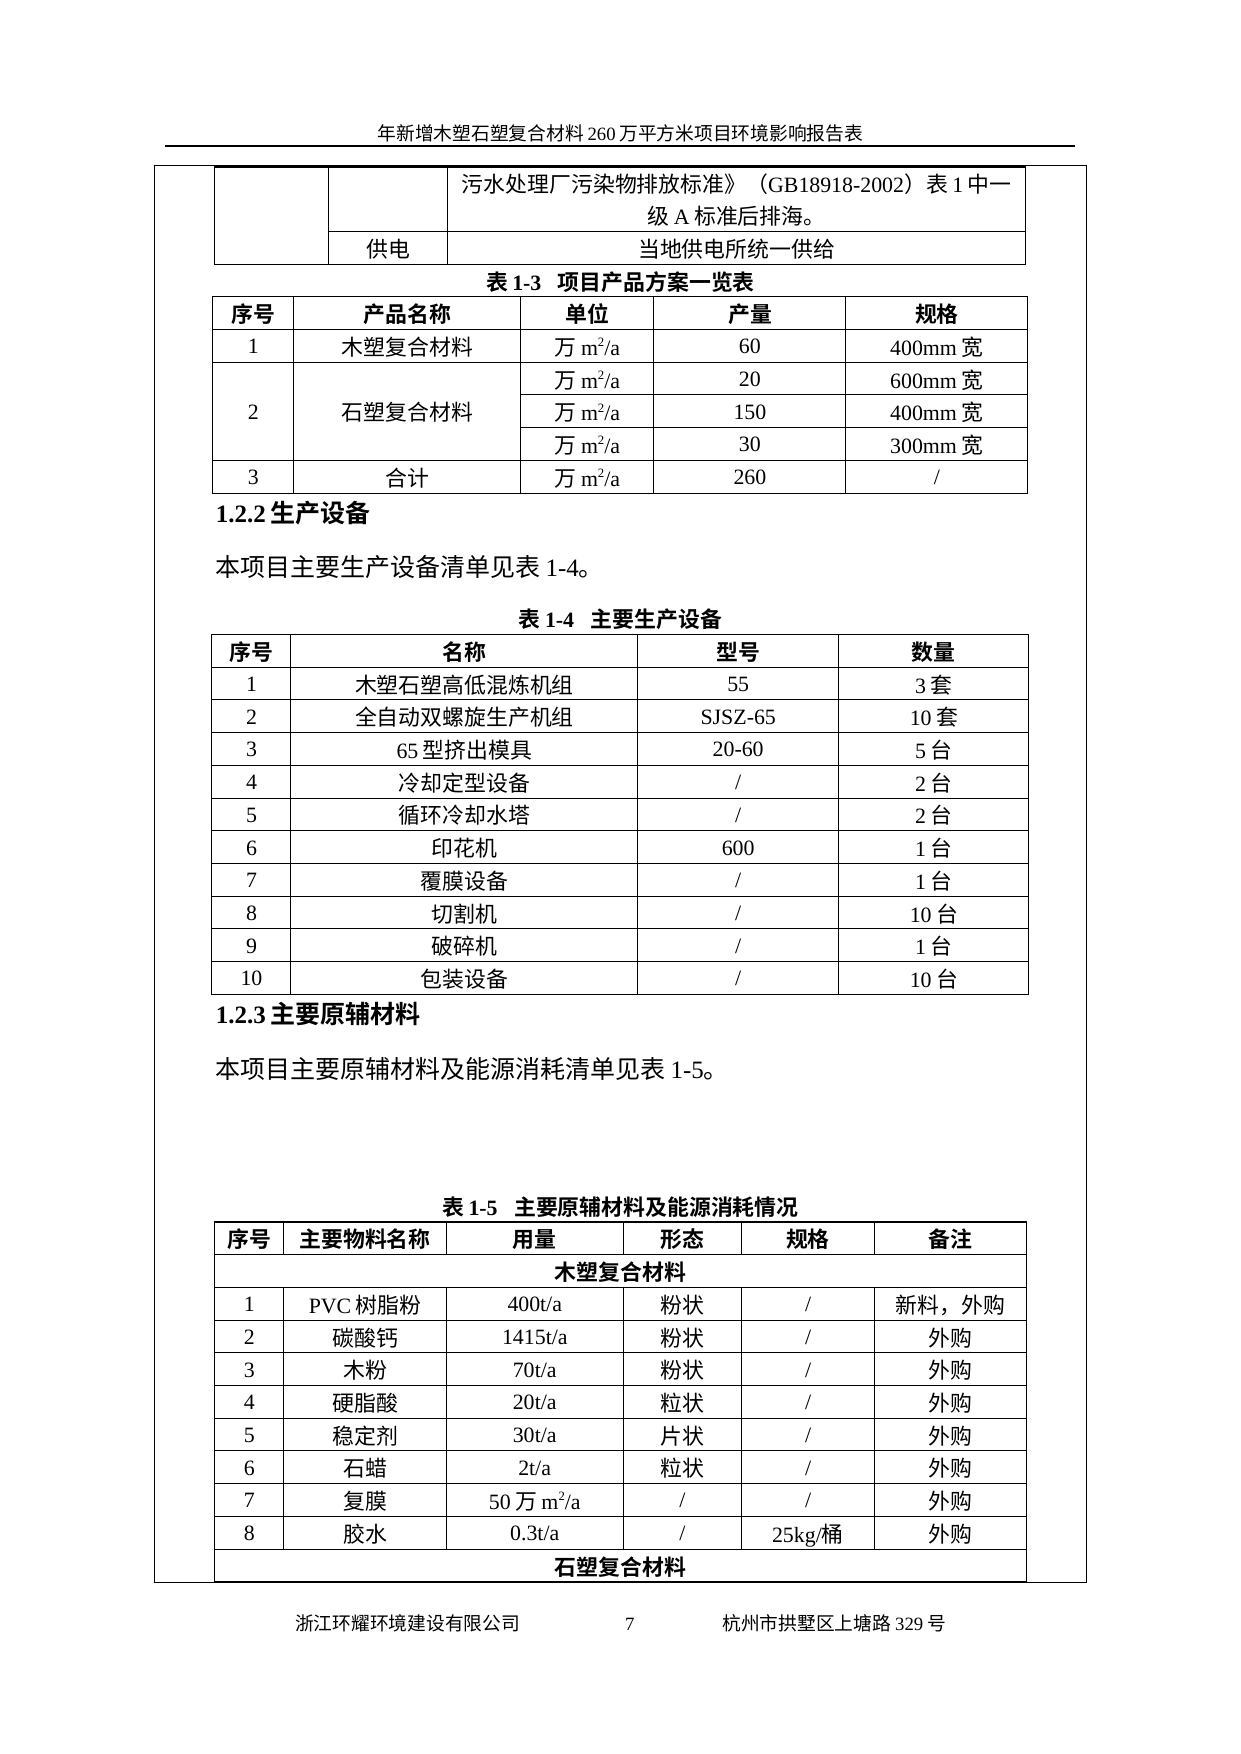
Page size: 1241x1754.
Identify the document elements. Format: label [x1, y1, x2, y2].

table_cell [155, 166, 1086, 1582]
